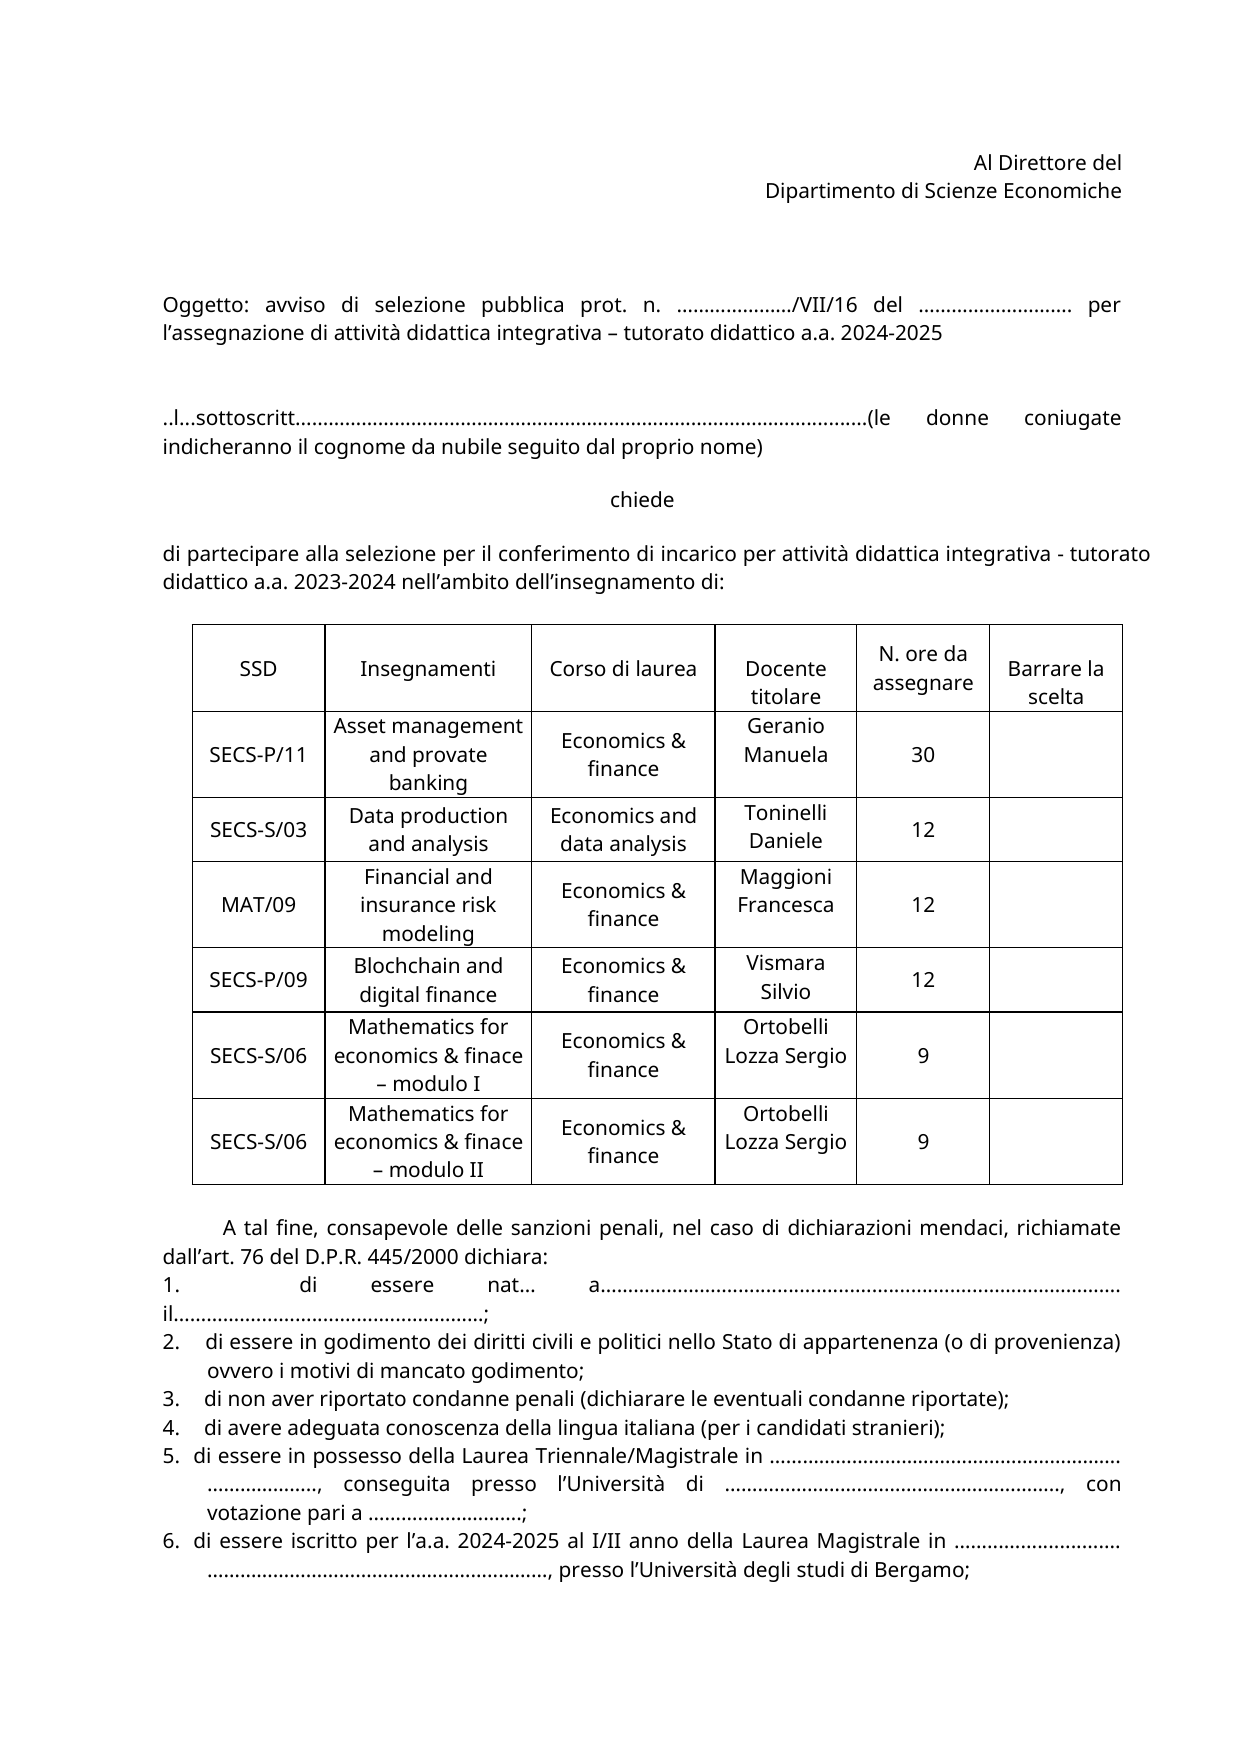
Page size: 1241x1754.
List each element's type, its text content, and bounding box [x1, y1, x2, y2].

table_cell Mathematics for economics & finace – modulo I [326, 1013, 531, 1098]
table_header N. ore da assegnare [857, 625, 989, 711]
table_cell Asset management and provate banking [326, 712, 531, 797]
table_cell Ortobelli Lozza Sergio [716, 1013, 856, 1098]
list di essere in godimento dei diritti civili e politici nello Stato di appartenenza (o di provenienza) ovvero i motivi di mancato godimento; [162, 1327, 1122, 1384]
table_cell SECS-S/06 [193, 1099, 324, 1184]
subtitle chiede [162, 485, 1122, 514]
list di essere iscritto per l’a.a. 2024-2025 al I/II anno della Laurea Magistrale in ……........................……………………………………………..………, presso l’Università degli studi di Bergamo; [162, 1526, 1122, 1583]
table_header Barrare la scelta [990, 625, 1122, 711]
list di essere in possesso della Laurea Triennale/Magistrale in ……………………………………………………….……………….., conseguita presso l’Università di ……………………..…………………………….., con votazione pari a ……………………….; [162, 1441, 1122, 1526]
table_cell Mathematics for economics & finace – modulo II [326, 1099, 531, 1184]
text ..l...sottoscritt......……………………………………………………………………………...........(le donne coniugate indicheranno il cognome da nubile seguito dal proprio nome) [162, 403, 1122, 460]
table_cell 9 [857, 1013, 989, 1098]
table_cell Economics & finance [532, 712, 714, 797]
table_cell Financial and insurance risk modeling [326, 862, 531, 947]
table_cell [990, 1099, 1122, 1184]
table_cell Ortobelli Lozza Sergio [716, 1099, 856, 1184]
table_cell Data production and analysis [326, 798, 531, 861]
table_header SSD [193, 625, 324, 711]
table_cell SECS-S/06 [193, 1013, 324, 1098]
table_cell 12 [857, 948, 989, 1011]
table_cell 12 [857, 862, 989, 947]
table_cell 12 [857, 798, 989, 861]
table_cell [990, 1013, 1122, 1098]
text di partecipare alla selezione per il conferimento di incarico per attività didattica integrativa - tutorato didattico a.a. 2023-2024 nell’ambito dell’insegnamento di: [162, 539, 1152, 596]
table_cell [990, 712, 1122, 797]
table_cell Economics & finance [532, 1099, 714, 1184]
table_cell Economics & finance [532, 1013, 714, 1098]
table_cell SECS-P/11 [193, 712, 324, 797]
table_cell [990, 798, 1122, 861]
table_cell Toninelli Daniele [716, 798, 856, 861]
table_cell Economics & finance [532, 948, 714, 1011]
table_cell Maggioni Francesca [716, 862, 856, 947]
table_cell MAT/09 [193, 862, 324, 947]
text Al Direttore del [162, 148, 1122, 176]
text A tal fine, consapevole delle sanzioni penali, nel caso di dichiarazioni mendaci, richiamate dall’art. 76 del D.P.R. 445/2000 dichiara: [162, 1213, 1122, 1270]
table_cell 30 [857, 712, 989, 797]
table_cell Blochchain and digital finance [326, 948, 531, 1011]
table_cell [990, 862, 1122, 947]
table_cell Vismara Silvio [716, 948, 856, 1011]
list di essere nat… a…………………...................................................…………………. il…………................................…………; [162, 1270, 1122, 1327]
table_cell 9 [857, 1099, 989, 1184]
table_cell SECS-S/03 [193, 798, 324, 861]
text Dipartimento di Scienze Economiche [162, 176, 1122, 204]
text Oggetto: avviso di selezione pubblica prot. n. …………………/VII/16 del ………………………. per l’assegnazione di attività didattica integrativa – tutorato didattico a.a. 2024-2025 [162, 290, 1122, 347]
table_cell Economics and data analysis [532, 798, 714, 861]
list di non aver riportato condanne penali (dichiarare le eventuali condanne riportate); [162, 1384, 1122, 1413]
list di avere adeguata conoscenza della lingua italiana (per i candidati stranieri); [162, 1413, 1122, 1441]
table_cell Geranio Manuela [716, 712, 856, 797]
table_header Docente titolare [716, 625, 856, 711]
table_cell Economics & finance [532, 862, 714, 947]
table_cell [990, 948, 1122, 1011]
table_header Insegnamenti [326, 625, 531, 711]
table_header Corso di laurea [532, 625, 714, 711]
table_cell SECS-P/09 [193, 948, 324, 1011]
